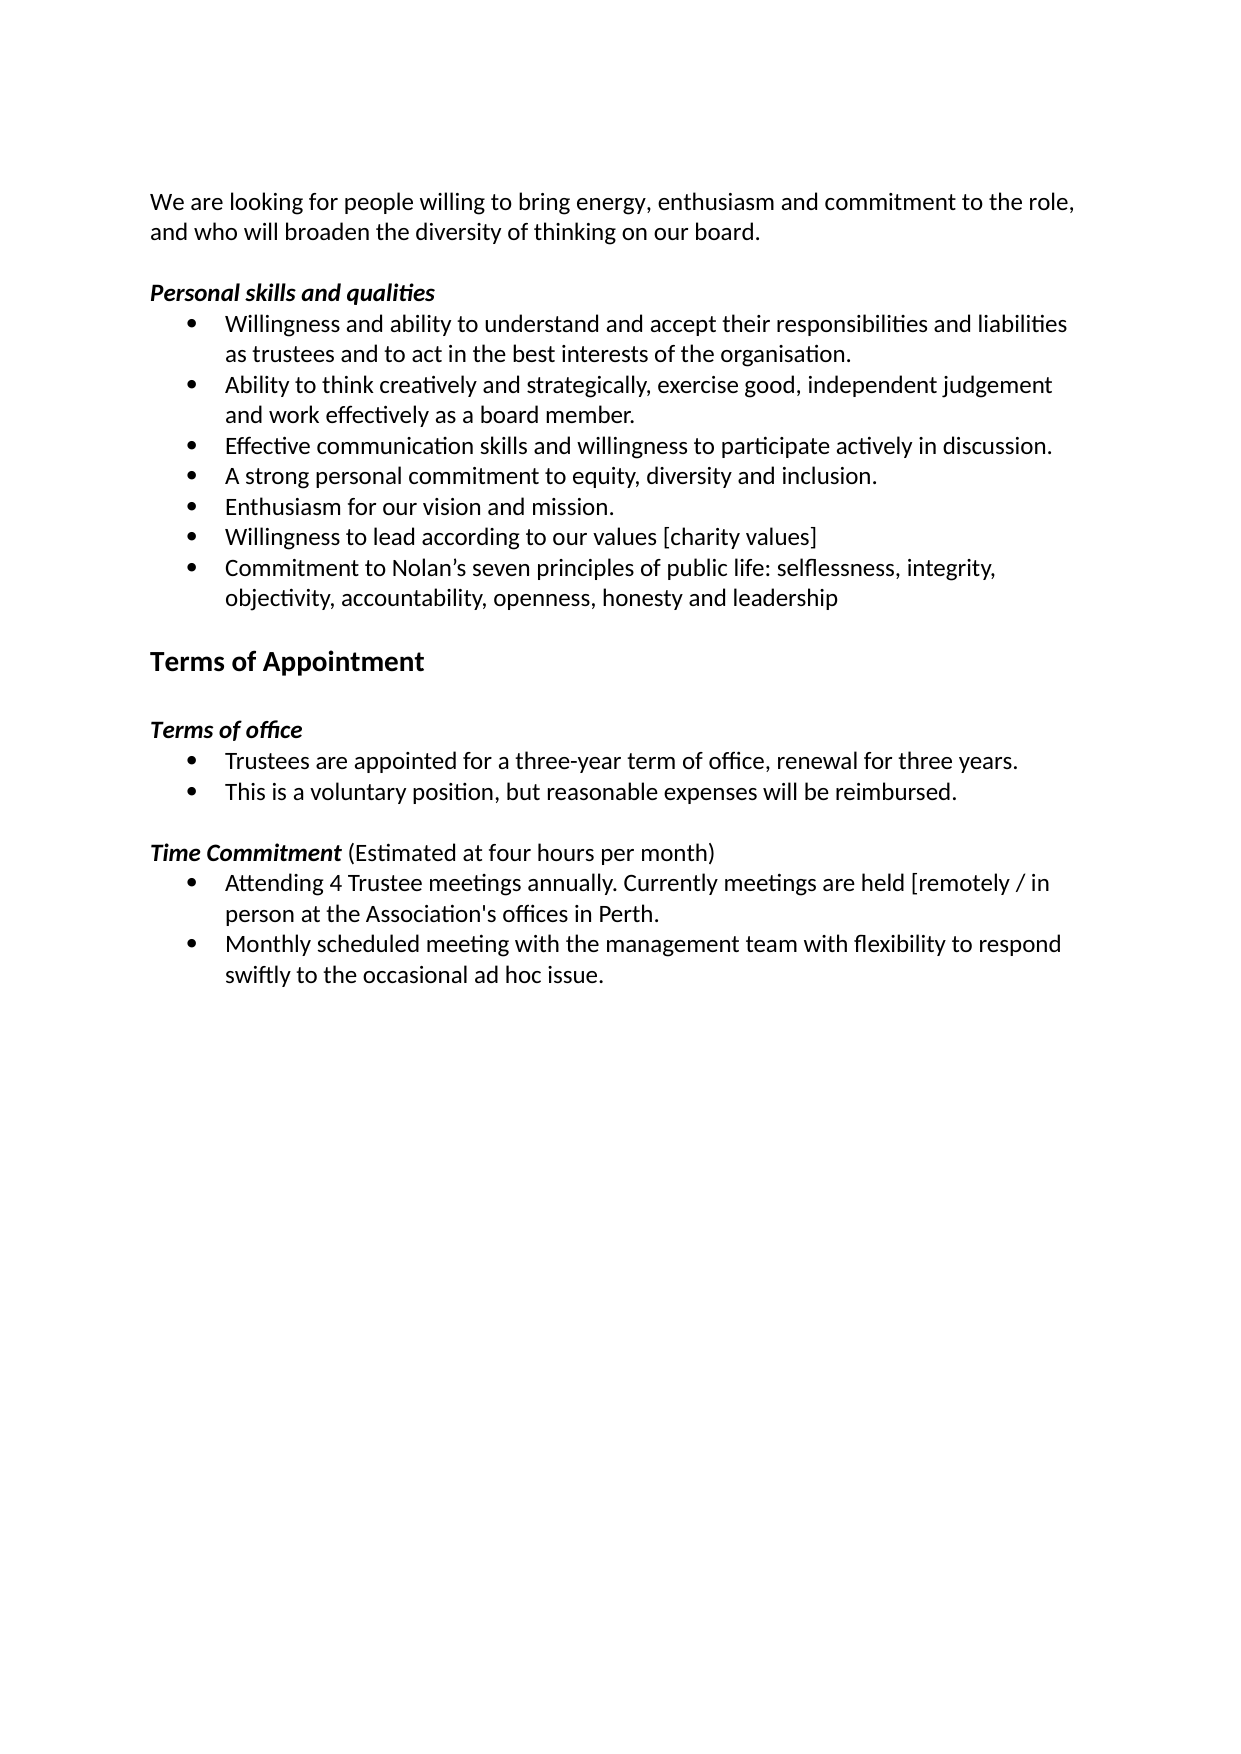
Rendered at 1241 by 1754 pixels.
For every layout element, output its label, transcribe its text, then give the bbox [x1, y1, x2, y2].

list Enthusiasm for our vision and mission. [187, 491, 1095, 521]
text Terms of office [150, 715, 1090, 745]
list Attending 4 Trustee meetings annually. Currently meetings are held [remotely / in person at the Association's offices in Perth. [187, 867, 1090, 928]
list A strong personal commitment to equity, diversity and inclusion. [187, 460, 1095, 491]
list Willingness to lead according to our values [charity values] [187, 521, 1095, 552]
text We are looking for people willing to bring energy, enthusiasm and commitment to the role, and who will broaden the diversity of thinking on our board. [150, 186, 1090, 247]
list Monthly scheduled meeting with the management team with flexibility to respond swiftly to the occasional ad hoc issue. [187, 928, 1090, 989]
list Effective communication skills and willingness to participate actively in discussion. [187, 430, 1095, 460]
list Trustees are appointed for a three-year term of office, renewal for three years. [187, 745, 1090, 776]
text Terms of Appointment [150, 643, 1090, 679]
list Commitment to Nolan’s seven principles of public life: selflessness, integrity, objectivity, accountability, openness, honesty and leadership [187, 552, 1095, 613]
list Willingness and ability to understand and accept their responsibilities and liabilities as trustees and to act in the best interests of the organisation. [187, 308, 1095, 369]
list Ability to think creatively and strategically, exercise good, independent judgement and work effectively as a board member. [187, 369, 1095, 430]
text Time Commitment (Estimated at four hours per month) [150, 837, 1090, 867]
list This is a voluntary position, but reasonable expenses will be reimbursed. [187, 776, 1090, 806]
text Personal skills and qualities [150, 277, 1090, 308]
